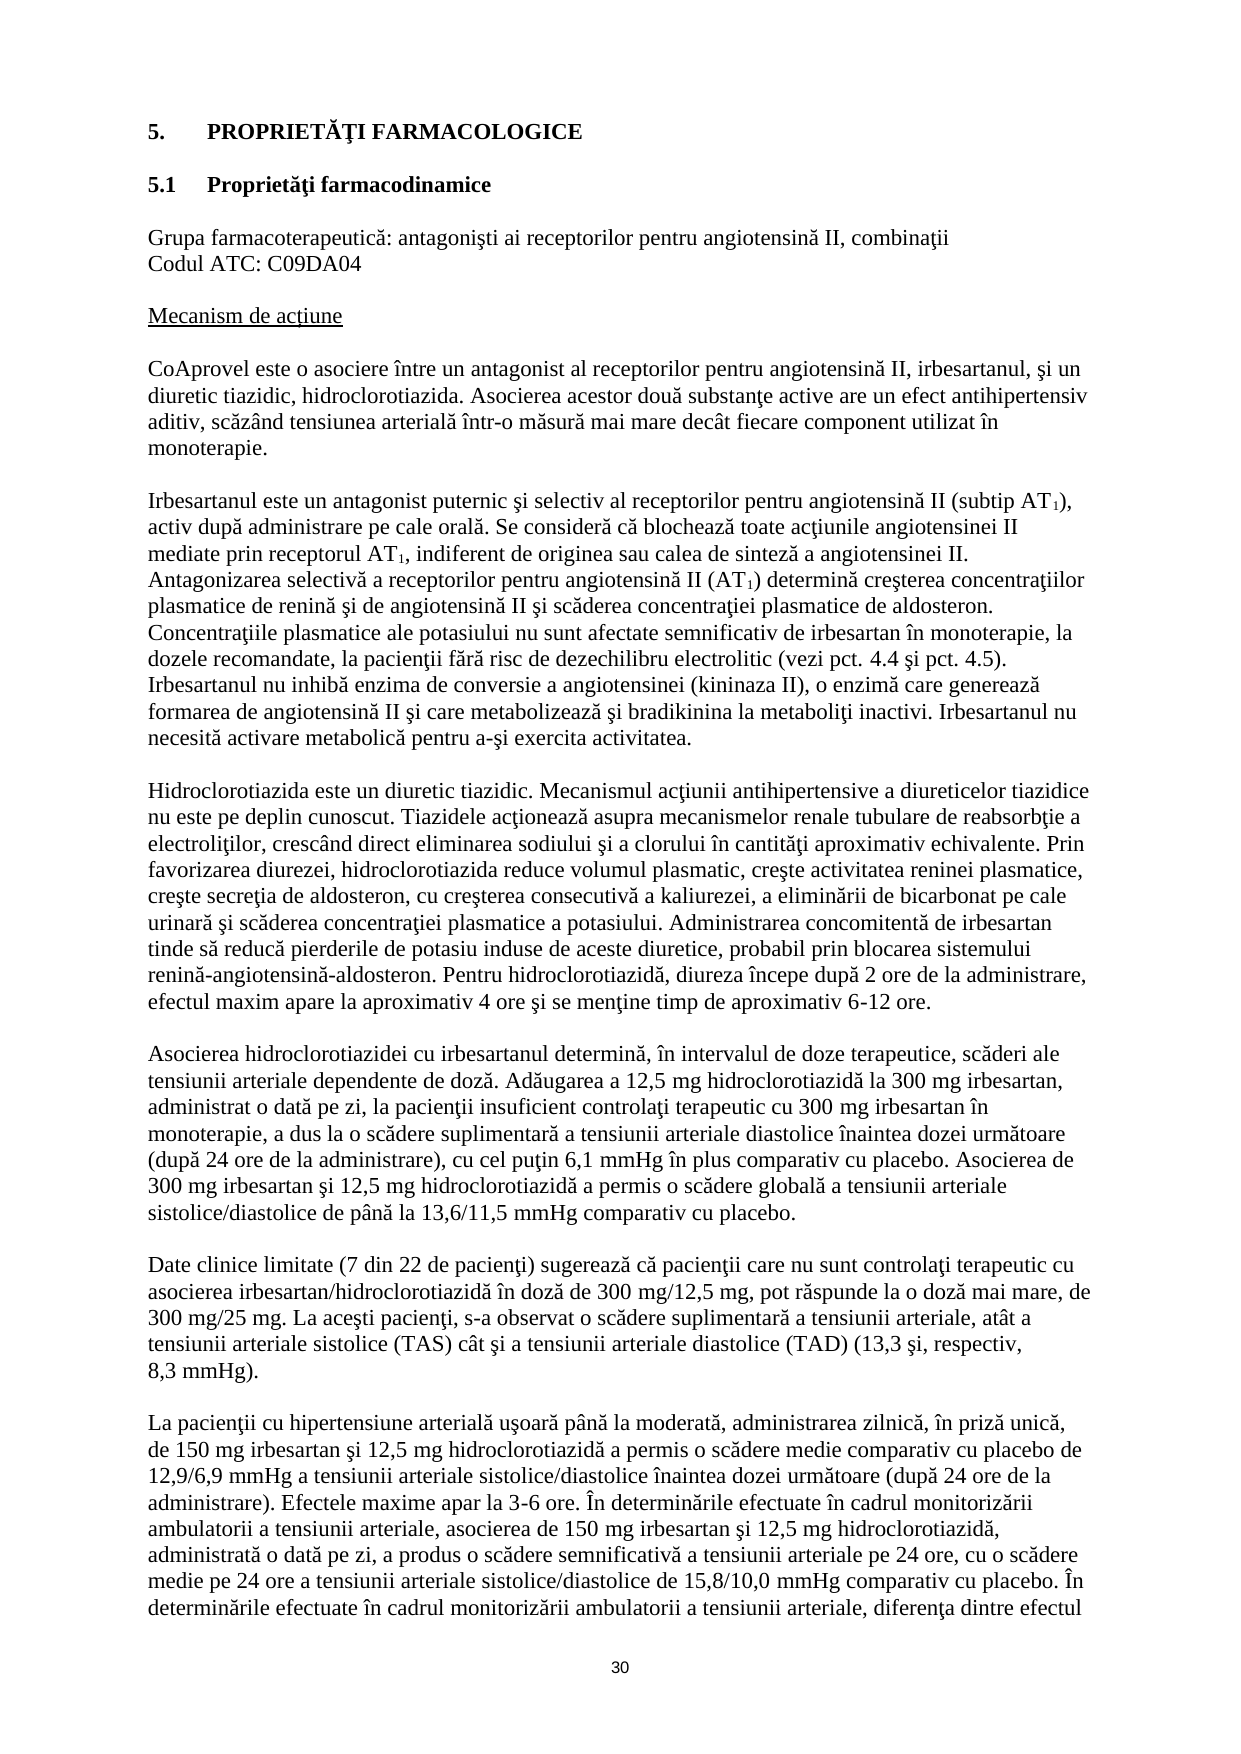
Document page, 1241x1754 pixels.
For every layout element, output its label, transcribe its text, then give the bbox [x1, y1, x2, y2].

subtitle 5. PROPRIETĂŢI FARMACOLOGICE [148, 118, 1092, 144]
text Irbesartanul este un antagonist puternic şi selectiv al receptorilor pentru angiotensină II (subtip AT1), activ după administrare pe cale orală. Se consideră că blochează toate acţiunile angiotensinei II mediate prin receptorul AT1, indiferent de originea sau calea de sinteză a angiotensinei II. Antagonizarea selectivă a receptorilor pentru angiotensină II (AT1) determină creşterea concentraţiilor plasmatice de renină şi de angiotensină II şi scăderea concentraţiei plasmatice de aldosteron. Concentraţiile plasmatice ale potasiului nu sunt afectate semnificativ de irbesartan în monoterapie, la dozele recomandate, la pacienţii fără risc de dezechilibru electrolitic (vezi pct. 4.4 şi pct. 4.5). Irbesartanul nu inhibă enzima de conversie a angiotensinei (kininaza II), o enzimă care generează formarea de angiotensină II şi care metabolizează şi bradikinina la metaboliţi inactivi. Irbesartanul nu necesită activare metabolică pentru a-şi exercita activitatea. [148, 487, 1092, 751]
text Grupa farmacoterapeutică: antagonişti ai receptorilor pentru angiotensină II, combinaţii [148, 223, 1092, 250]
text Hidroclorotiazida este un diuretic tiazidic. Mecanismul acţiunii antihipertensive a diureticelor tiazidice nu este pe deplin cunoscut. Tiazidele acţionează asupra mecanismelor renale tubulare de reabsorbţie a electroliţilor, crescânirect eliminarea sodiului şi a clorului în cantităţi aproximativ echivalente. Prin favorizarea diurezei, hidroclorotiazida reduce volumul plasmatic, creşte activitatea reninei plasmatice, creşte secreţia de aldosteron, cu creşterea consecutivă a kaliurezei, a eliminării de bicarbonat pe cale urinară şi scăderea concentraţiei plasmatice a potasiului. Administrarea concomitentă de irbesartan tinde să reducă pierderile de potasiu induse de aceste diuretice, probabil prin blocarea sistemului renină-angiotensină-aldosteron. Pentru hidroclorotiazidă, diureza începe după 2 ore de la administrare, efectul maxim apare la aproximativ 4 ore şi se menţine timp de aproximativ 6-12 ore. [148, 777, 1092, 1014]
text Mecanism de acțiune [148, 303, 1092, 329]
text Date clinice limitate (7 din 22 de pacienţi) sugerează că pacienţii care nu sunt controlaţi terapeutic cu asocierea irbesartan/hidroclorotiazidă în doză de 300 mg/12,5 mg, pot răspunde la o doză mai mare, de 300 mg/25 mg. La aceşti pacienţi, s-a observat o scădere suplimentară a tensiunii arteriale, atât a tensiunii arteriale sistolice (TAS) cât şi a tensiunii arteriale diastolice (TAD) (13,3 şi, respectiv, 8,3 mmHg). [148, 1251, 1092, 1383]
subtitle 5.1 Proprietăţi farmacodinamice [148, 171, 1092, 197]
text Codul ATC: C09DA04 [148, 250, 1092, 276]
text CoAprovel este o asociere între un antagonist al receptorilor pentru angiotensină II, irbesartanul, şi un diuretic tiazidic, hidroclorotiazida. Asocierea acestor două substanţe active are un efect antihipertensiv aditiv, scăzând tensiunea arterială într-o măsură mai mare decât fiecare component utilizat în monoterapie. [148, 355, 1092, 461]
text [148, 1409, 1092, 1620]
text Asocierea hidroclorotiazidei cu irbesartanul determină, în intervalul de doze terapeutice, scăderi ale tensiunii arteriale dependente de doză. Adăugarea a 12,5 mg hidroclorotiazidă la 300 mg irbesartan, administrat o dată pe zi, la pacienţii insuficient controlaţi terapeutic cu 300 mg irbesartan în monoterapie, a dus la o scădere suplimentară a tensiunii arteriale diastolice înaintea dozei următoare (după 24 ore de la administrare), cu cel puţin 6,1 mmHg în plus comparativ cu placebo. Asocierea de 300 mg irbesartan şi 12,5 mg hidroclorotiazidă a permis o scădere globală a tensiunii arteriale sistolice/diastolice de până la 13,6/11,5 mmHg comparativ cu placebo. [148, 1041, 1092, 1225]
